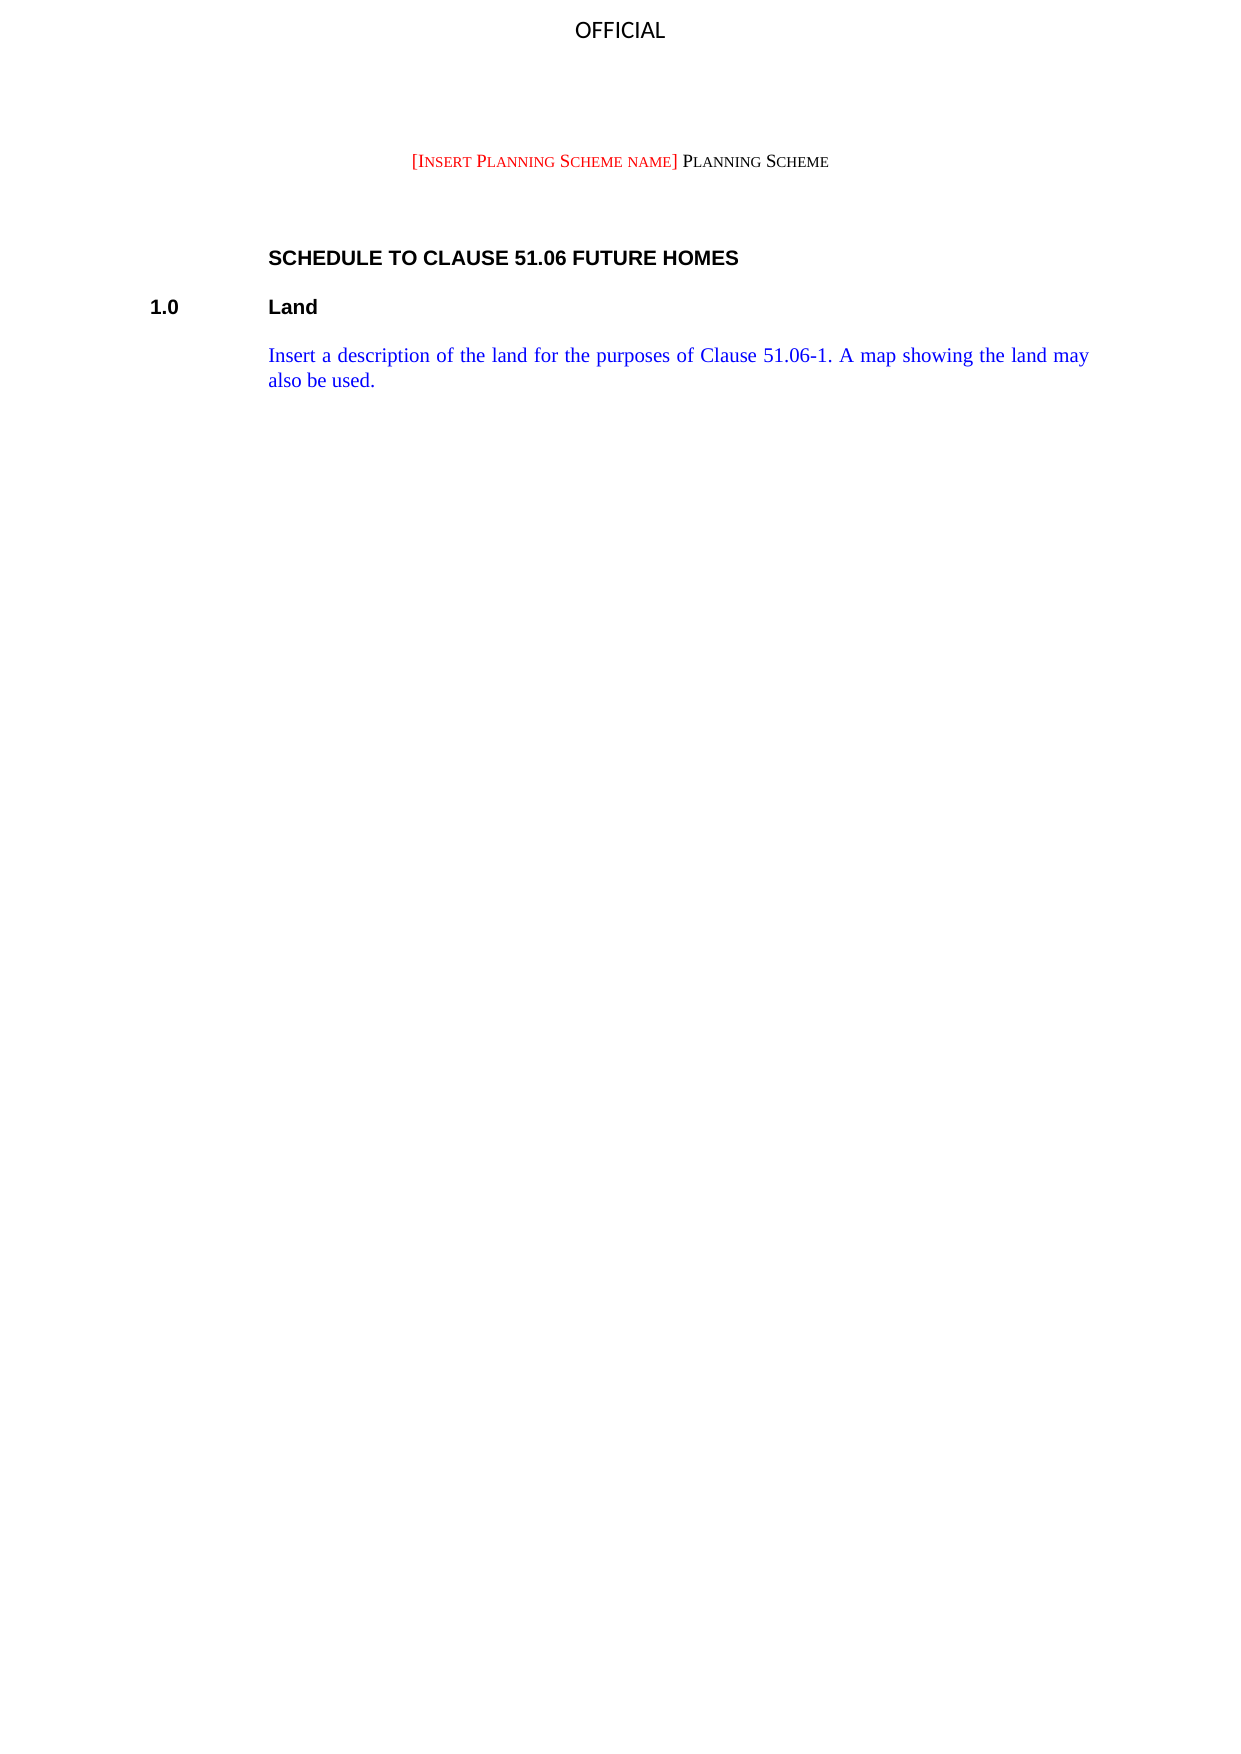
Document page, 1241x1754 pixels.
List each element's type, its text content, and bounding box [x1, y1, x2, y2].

text Insert a description of the land for the purposes of Clause 51.06-1. A map showing the land may also be used. [268, 343, 1090, 392]
text [Insert Planning Scheme name] Planning Scheme [150, 150, 1090, 172]
text 1.0 Land [150, 294, 1090, 318]
text SCHEDULE TO CLAUSE 51.06 FUTURE HOMES [235, 246, 1090, 269]
